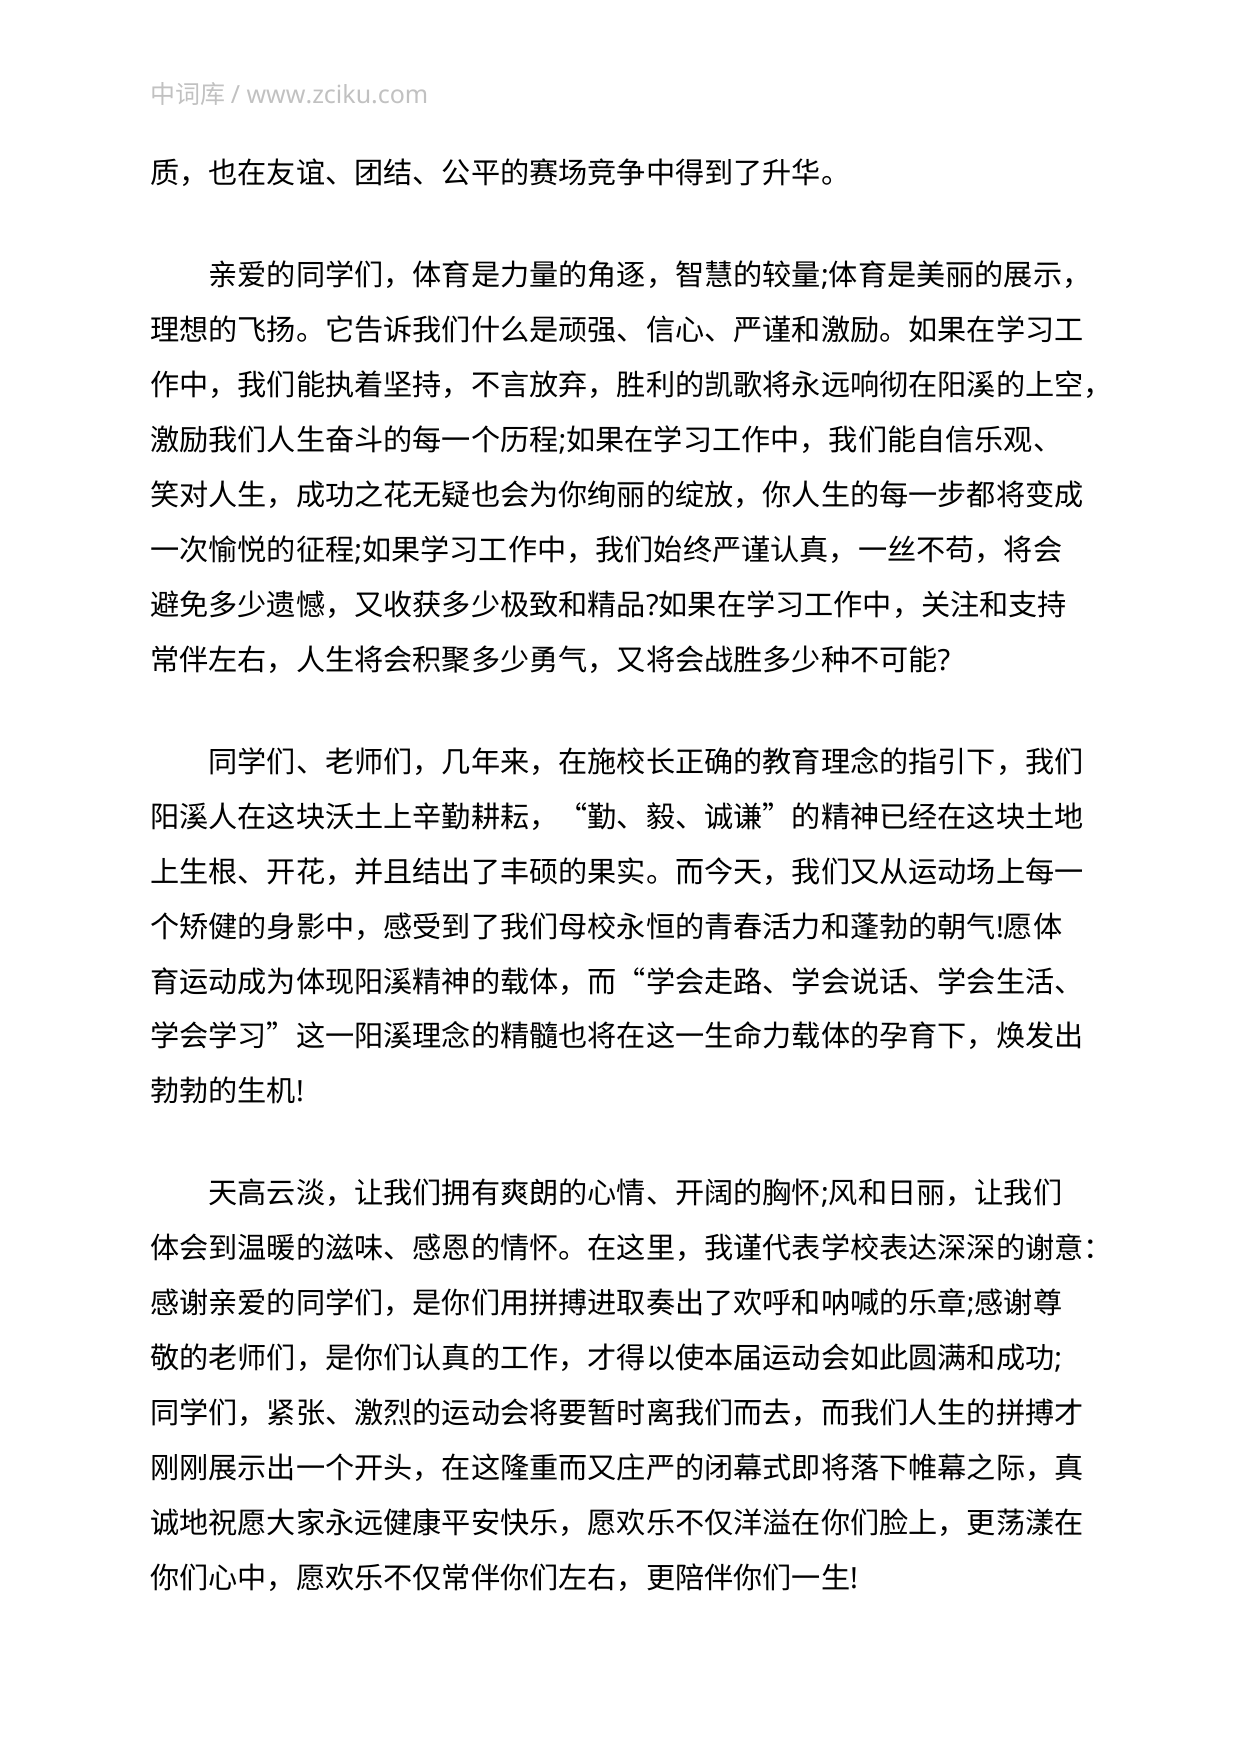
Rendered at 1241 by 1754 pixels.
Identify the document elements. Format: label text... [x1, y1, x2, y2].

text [150, 150, 1090, 192]
text 亲爱的同学们，体育是力量的角逐，智慧的较量;体育是美丽的展示，理想的飞扬。它告诉我们什么是顽强、信心、严谨和激励。如果在学习工作中，我们能执着坚持，不言放弃，胜利的凯歌将永远响彻在阳溪的上空，激励我们人生奋斗的每一个历程;如果在学习工作中，我们能自信乐观、笑对人生，成功之花无疑也会为你绚丽的绽放，你人生的每一步都将变成一次愉悦的征程;如果学习工作中，我们始终严谨认真，一丝不苟，将会避免多少遗憾，又收获多少极致和精品?如果在学习工作中，关注和支持常伴左右，人生将会积聚多少勇气，又将会战胜多少种不可能? [150, 252, 1090, 679]
text 同学们、老师们，几年来，在施校长正确的教育理念的指引下，我们阳溪人在这块沃土上辛勤耕耘，“勤、毅、诚谦”的精神已经在这块土地上生根、开花，并且结出了丰硕的果实。而今天，我们又从运动场上每一个矫健的身影中，感受到了我们母校永恒的青春活力和蓬勃的朝气!愿体育运动成为体现阳溪精神的载体，而“学会走路、学会说话、学会生活、学会学习”这一阳溪理念的精髓也将在这一生命力载体的孕育下，焕发出勃勃的生机! [150, 738, 1090, 1110]
text 天高云淡，让我们拥有爽朗的心情、开阔的胸怀;风和日丽，让我们体会到温暖的滋味、感恩的情怀。在这里，我谨代表学校表达深深的谢意：感谢亲爱的同学们，是你们用拼搏进取奏出了欢呼和呐喊的乐章;感谢尊敬的老师们，是你们认真的工作，才得以使本届运动会如此圆满和成功;同学们，紧张、激烈的运动会将要暂时离我们而去，而我们人生的拼搏才刚刚展示出一个开头，在这隆重而又庄严的闭幕式即将落下帷幕之际，真诚地祝愿大家永远健康平安快乐，愿欢乐不仅洋溢在你们脸上，更荡漾在你们心中，愿欢乐不仅常伴你们左右，更陪伴你们一生! [150, 1170, 1090, 1597]
